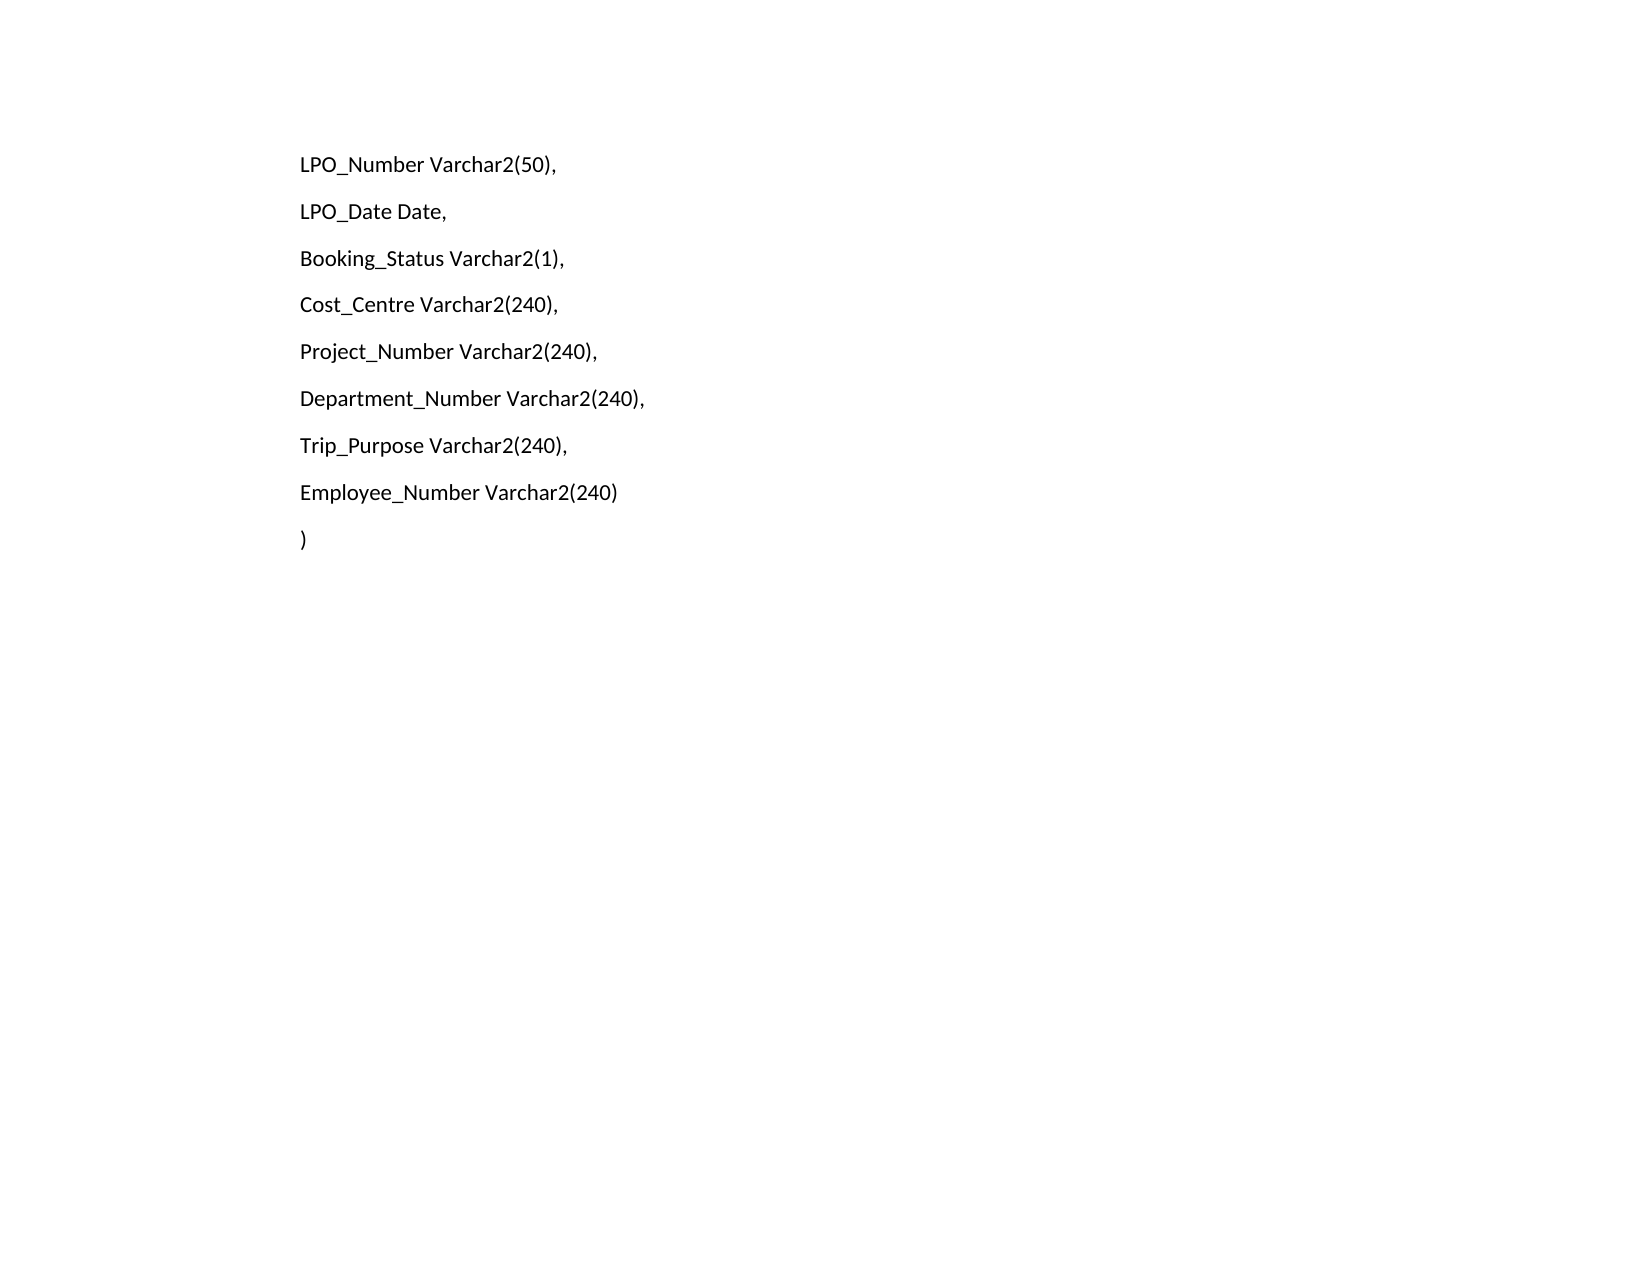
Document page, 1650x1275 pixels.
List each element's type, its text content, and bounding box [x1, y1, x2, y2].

text Trip_Purpose Varchar2(240), [300, 431, 1500, 459]
text Cost_Centre Varchar2(240), [300, 291, 1500, 319]
text Booking_Status Varchar2(1), [300, 244, 1500, 272]
text ) [300, 525, 1500, 553]
text LPO_Number Varchar2(50), [300, 150, 1500, 178]
text LPO_Date Date, [300, 197, 1500, 225]
text Employee_Number Varchar2(240) [300, 478, 1500, 506]
text Project_Number Varchar2(240), [300, 337, 1500, 366]
text Department_Number Varchar2(240), [300, 384, 1500, 412]
